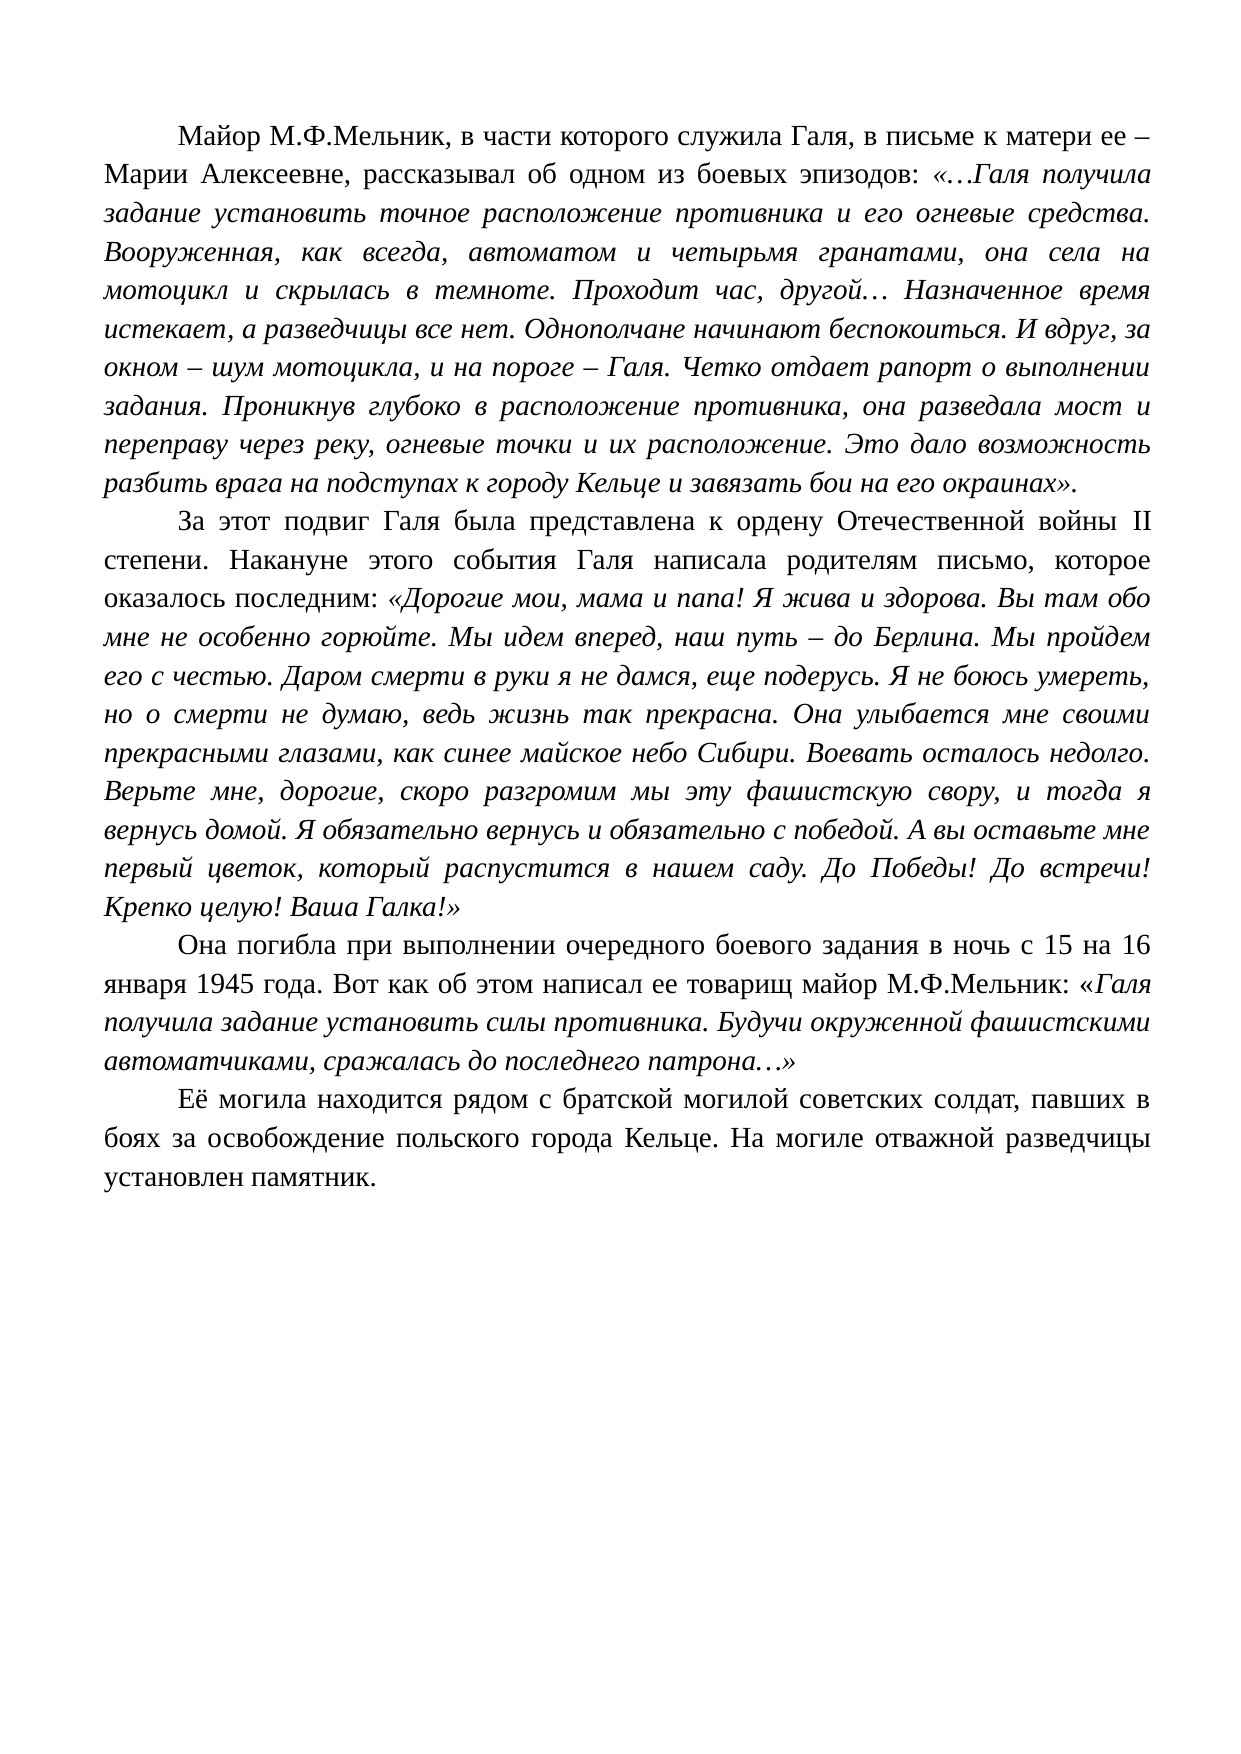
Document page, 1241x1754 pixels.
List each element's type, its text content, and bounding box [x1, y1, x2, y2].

text Её могила находится рядом с братской могилой советских солдат, павших в боях за освобождение польского города Кельце. На могиле отважной разведчицы установлен памятник. [103, 1082, 1152, 1192]
text За этот подвиг Галя была представлена к ордену Отечественной войны II степени. Накануне этого события Галя написала родителям письмо, которое оказалось последним: «Дорогие мои, мама и папа! Я жива и здорова. Вы там обо мне не особенно горюйте. Мы идем вперед, наш путь – до Берлина. Мы пройдем его с честью. Даром смерти в руки я не дамся, еще подерусь. Я не боюсь умереть, но о смерти не думаю, ведь жизнь так прекрасна. Она улыбается мне своими прекрасными глазами, как синее майское небо Сибири. Воевать осталось недолго. Верьте мне, дорогие, скоро разгромим мы эту фашистскую свору, и тогда я вернусь домой. Я обязательно вернусь и обязательно с победой. А вы оставьте мне первый цветок, который распустится в нашем саду. До Победы! До встречи! Крепко целую! Ваша Галка!» [103, 503, 1152, 922]
text Майор М.Ф.Мельник, в части которого служила Галя, в письме к матери ее – Марии Алексеевне, рассказывал об одном из боевых эпизодов: «…Галя получила задание установить точное расположение противника и его огневые средства. Вооруженная, как всегда, автоматом и четырьмя гранатами, она села на мотоцикл и скрылась в темноте. Проходит час, другой… Назначенное время истекает, а разведчицы все нет. Однополчане начинают беспокоиться. И вдруг, за окном – шум мотоцикла, и на пороге – Галя. Четко отдает рапорт о выполнении задания. Проникнув глубоко в расположение противника, она разведала мост и переправу через реку, огневые точки и их расположение. Это дало возможность разбить врага на подступах к городу Кельце и завязать бои на его окраинах». [103, 118, 1152, 498]
text Она погибла при выполнении очередного боевого задания в ночь с 15 на 16 января 1945 года. Вот как об этом написал ее товарищ майор М.Ф.Мельник: «Галя получила задание установить силы противника. Будучи окруженной фашистскими автоматчиками, сражалась до последнего патрона…» [103, 927, 1152, 1077]
